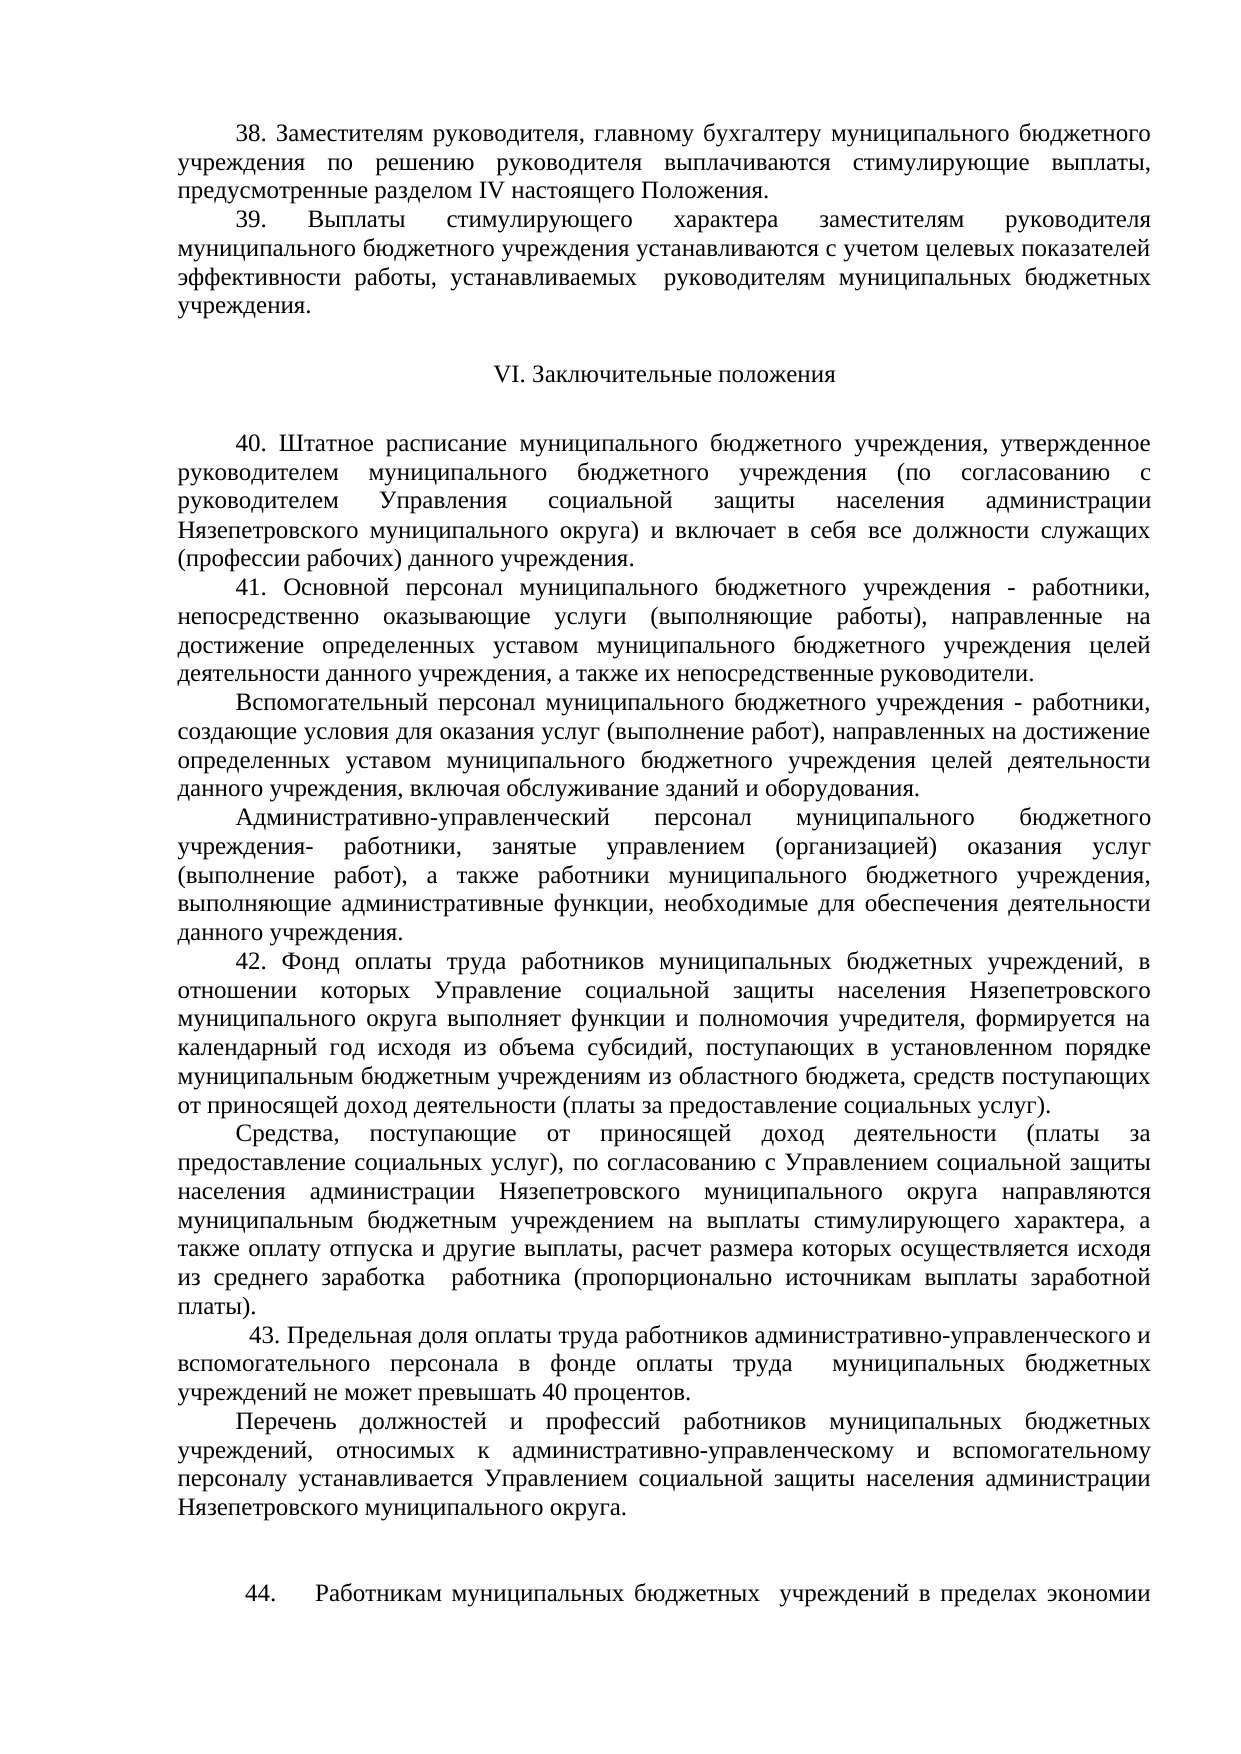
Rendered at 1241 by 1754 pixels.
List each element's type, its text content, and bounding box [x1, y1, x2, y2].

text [177, 1578, 1152, 1607]
text 42. Фонд оплаты труда работников муниципальных бюджетных учреждений, в отношении которых Управление социальной защиты населения Нязепетровского муниципального округа выполняет функции и полномочия учредителя, формируется на календарный год исходя из объема субсидий, поступающих в установленном порядке муниципальным бюджетным учреждениям из областного бюджета, средств поступающих от приносящей доход деятельности (платы за предоставление социальных услуг). [177, 946, 1152, 1118]
text Вспомогательный персонал муниципального бюджетного учреждения - работники, создающие условия для оказания услуг (выполнение работ), направленных на достижение определенных уставом муниципального бюджетного учреждения целей деятельности данного учреждения, включая обслуживание зданий и оборудования. [177, 687, 1152, 802]
text 39. Выплаты стимулирующего характера заместителям руководителя муниципального бюджетного учреждения устанавливаются с учетом целевых показателей эффективности работы, устанавливаемых руководителям муниципальных бюджетных учреждения. [177, 204, 1152, 319]
text 38. Заместителям руководителя, главному бухгалтеру муниципального бюджетного учреждения по решению руководителя выплачиваются стимулирующие выплаты, предусмотренные разделом IV настоящего Положения. [177, 118, 1152, 204]
text VI. Заключительные положения [177, 359, 1152, 388]
text 40. Штатное расписание муниципального бюджетного учреждения, утвержденное руководителем муниципального бюджетного учреждения (по согласованию с руководителем Управления социальной защиты населения администрации Нязепетровского муниципального округа) и включает в себя все должности служащих (профессии рабочих) данного учреждения. [177, 428, 1152, 572]
text Перечень должностей и профессий работников муниципальных бюджетных учреждений, относимых к административно-управленческому и вспомогательному персоналу устанавливается Управлением социальной защиты населения администрации Нязепетровского муниципального округа. [177, 1406, 1152, 1521]
text Административно-управленческий персонал муниципального бюджетного учреждения- работники, занятые управлением (организацией) оказания услуг (выполнение работ), а также работники муниципального бюджетного учреждения, выполняющие административные функции, необходимые для обеспечения деятельности данного учреждения. [177, 802, 1152, 946]
text Средства, поступающие от приносящей доход деятельности (платы за предоставление социальных услуг), по согласованию с Управлением социальной защиты населения администрации Нязепетровского муниципального округа направляются муниципальным бюджетным учреждением на выплаты стимулирующего характера, а также оплату отпуска и другие выплаты, расчет размера которых осуществляется исходя из среднего заработка работника (пропорционально источникам выплаты заработной платы). [177, 1118, 1152, 1320]
text 41. Основной персонал муниципального бюджетного учреждения - работники, непосредственно оказывающие услуги (выполняющие работы), направленные на достижение определенных уставом муниципального бюджетного учреждения целей деятельности данного учреждения, а также их непосредственные руководители. [177, 572, 1152, 687]
text 43. Предельная доля оплаты труда работников административно-управленческого и вспомогательного персонала в фонде оплаты труда муниципальных бюджетных учреждений не может превышать 40 процентов. [177, 1320, 1152, 1406]
